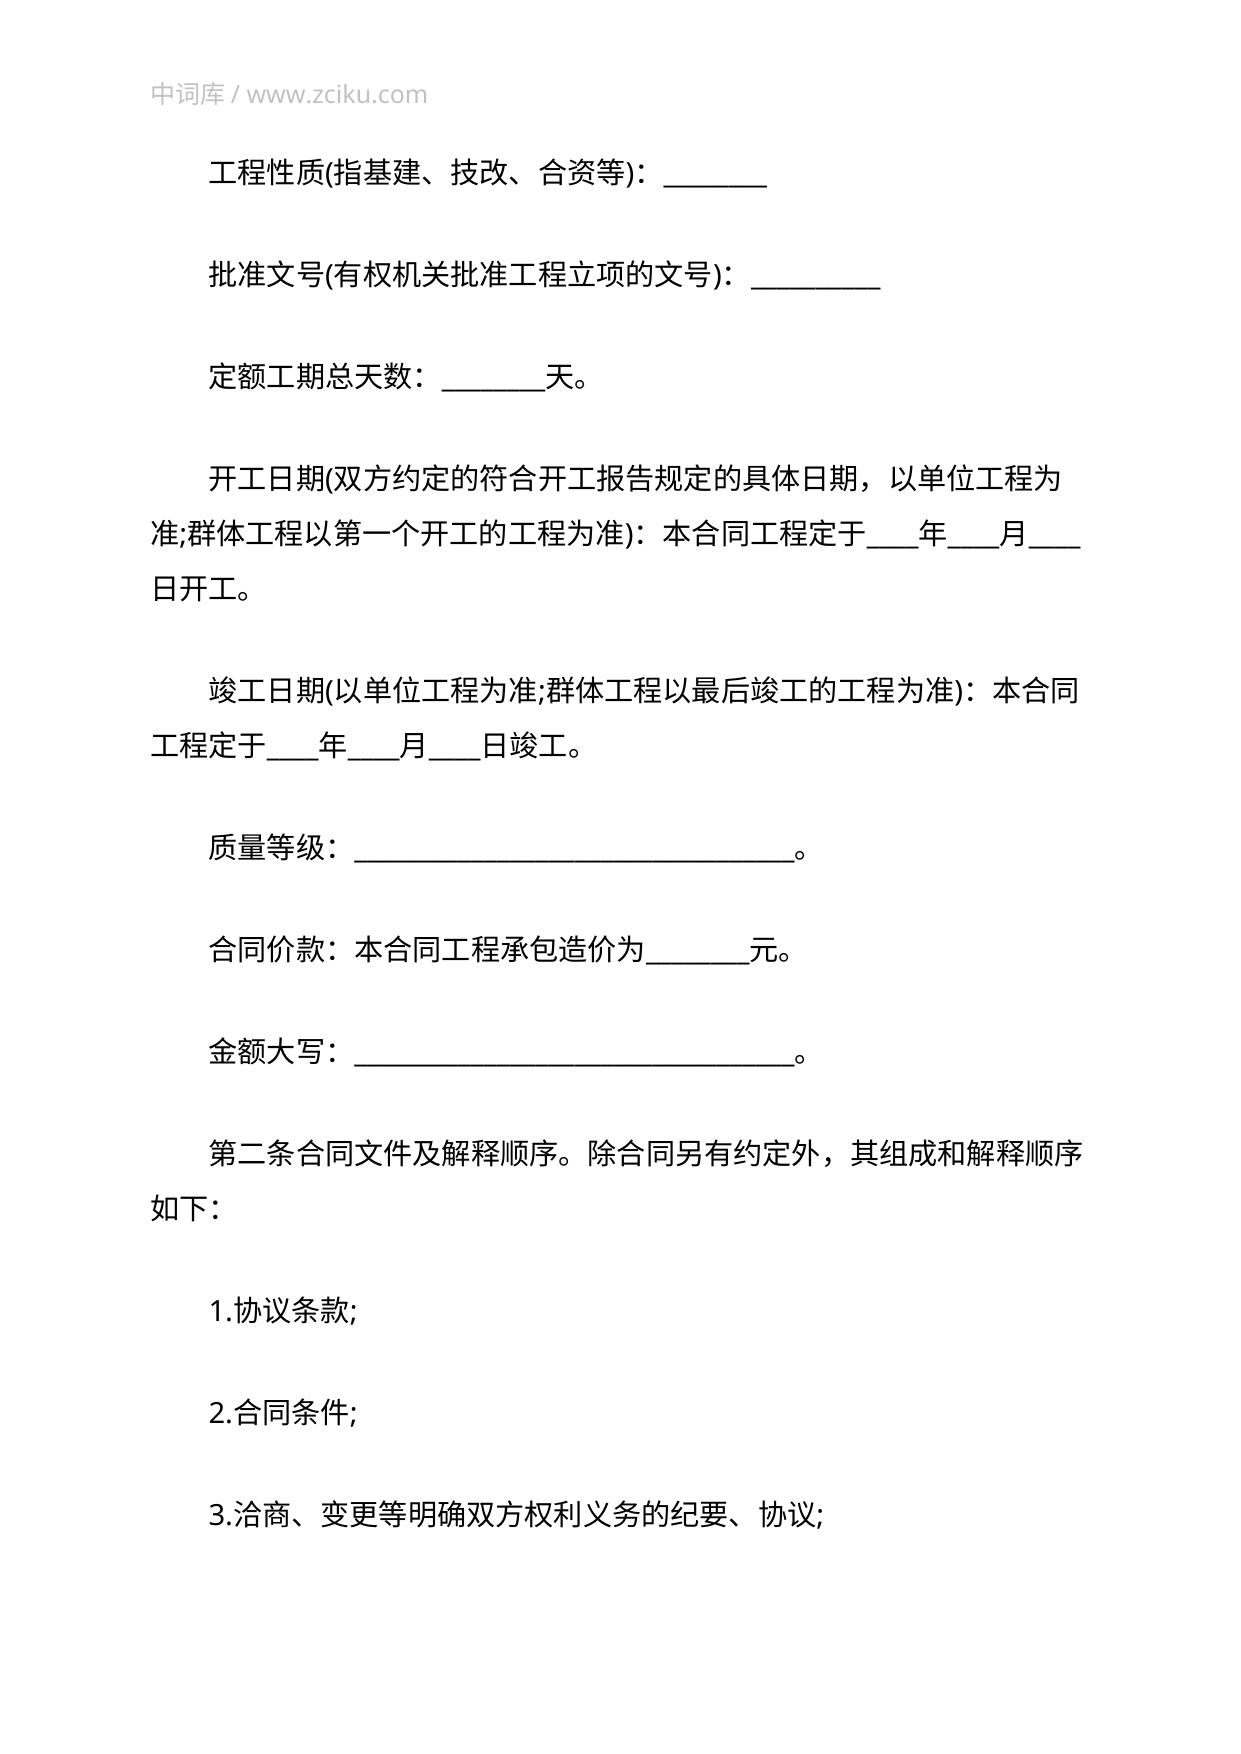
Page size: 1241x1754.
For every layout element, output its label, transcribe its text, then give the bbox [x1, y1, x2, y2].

text 工程性质(指基建、技改、合资等)：________ [150, 150, 1090, 192]
text 质量等级：__________________________________。 [150, 825, 1090, 867]
text 定额工期总天数：________天。 [150, 354, 1090, 396]
text 第二条合同文件及解释顺序。除合同另有约定外，其组成和解释顺序如下： [150, 1131, 1090, 1228]
text 开工日期(双方约定的符合开工报告规定的具体日期，以单位工程为准;群体工程以第一个开工的工程为准)：本合同工程定于____年____月____日开工。 [150, 456, 1090, 608]
text 竣工日期(以单位工程为准;群体工程以最后竣工的工程为准)：本合同工程定于____年____月____日竣工。 [150, 668, 1090, 765]
text 3.洽商、变更等明确双方权利义务的纪要、协议; [150, 1491, 1090, 1534]
text 金额大写：__________________________________。 [150, 1029, 1090, 1071]
text 2.合同条件; [150, 1389, 1090, 1432]
text 合同价款：本合同工程承包造价为________元。 [150, 927, 1090, 969]
text 1.协议条款; [150, 1287, 1090, 1330]
text 批准文号(有权机关批准工程立项的文号)：__________ [150, 252, 1090, 294]
